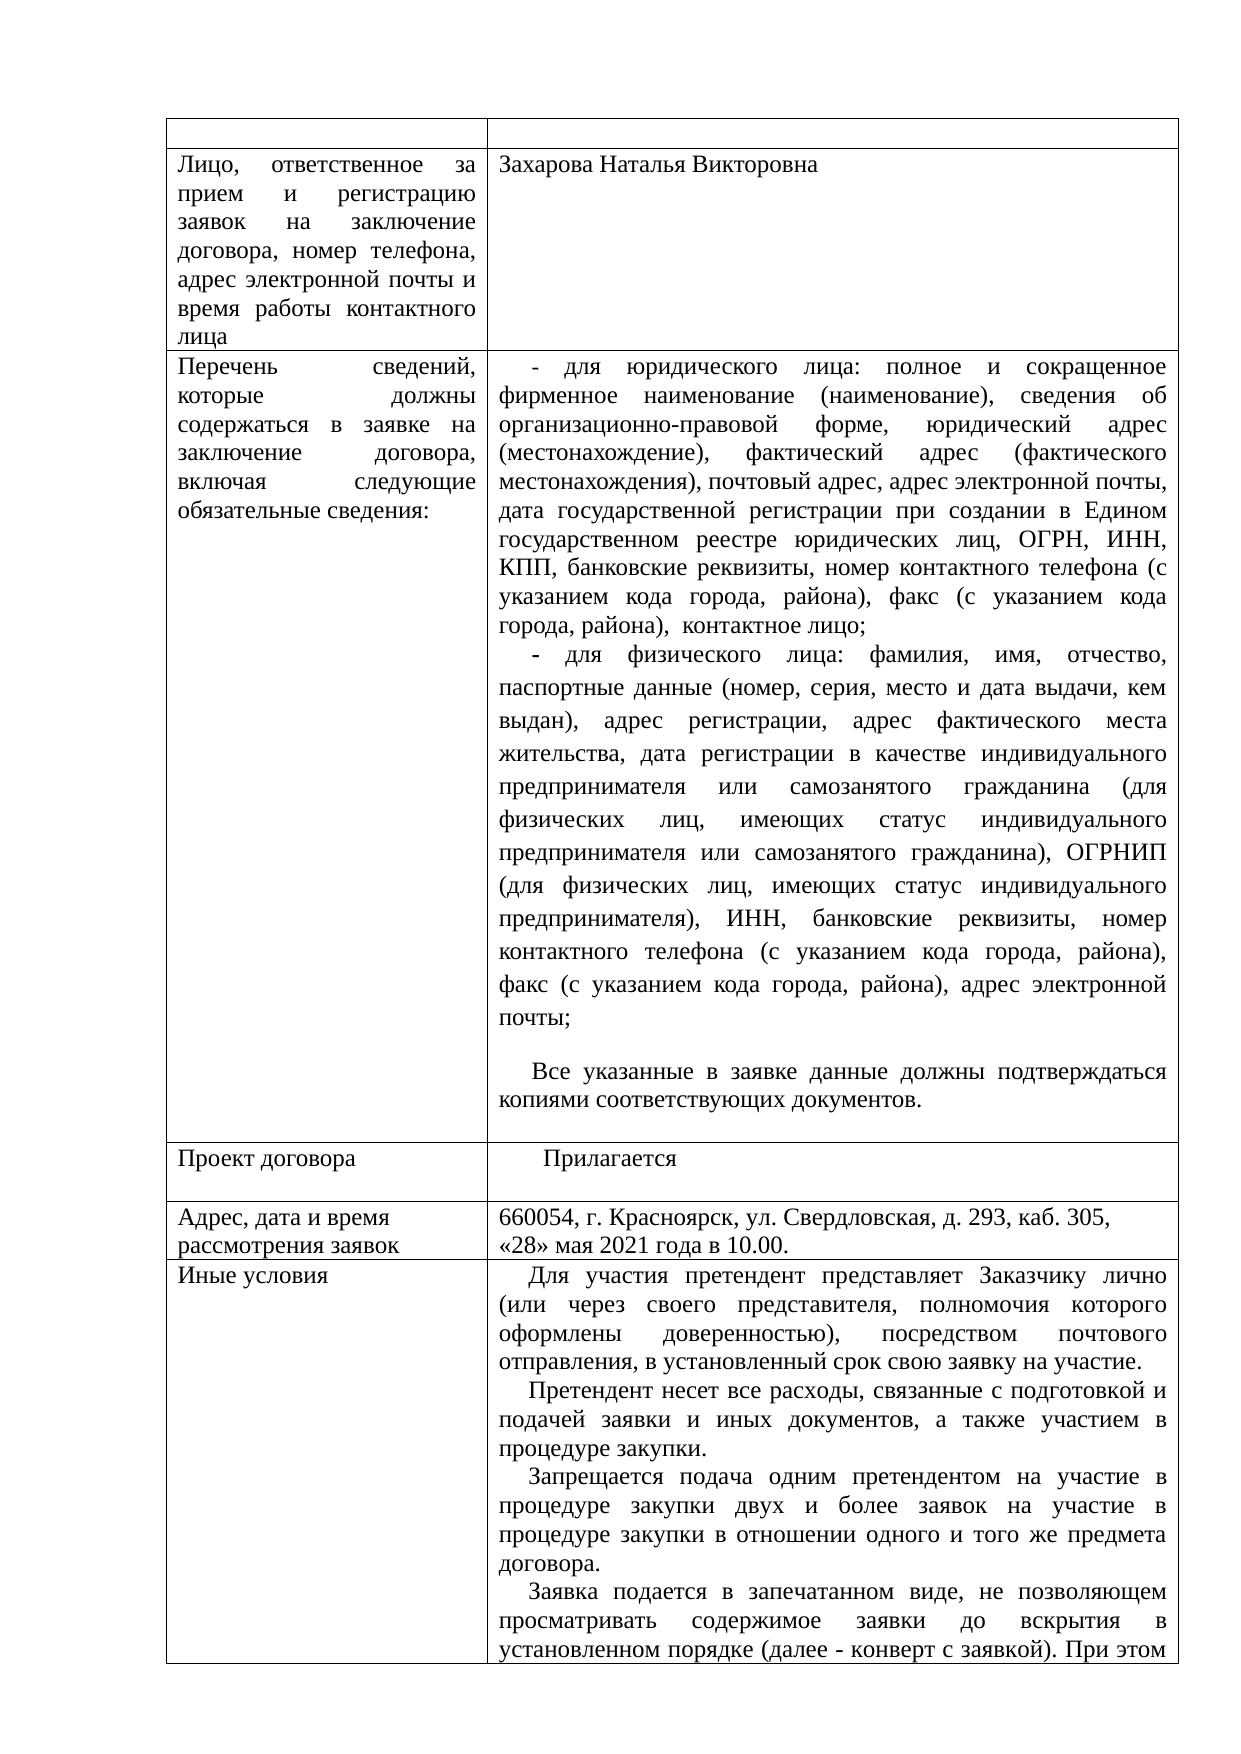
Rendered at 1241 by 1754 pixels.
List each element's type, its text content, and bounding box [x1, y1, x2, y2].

table_cell Иные условия [167, 1260, 487, 1663]
table_cell 660054, г. Красноярск, ул. Свердловская, д. 293, каб. 305, «28» мая 2021 года в 10.00. [488, 1202, 1178, 1259]
table_cell Перечень сведений, которые должны содержаться в заявке на заключение договора, включая следующие обязательные сведения: [167, 351, 487, 1142]
table_cell - для юридического лица: полное и сокращенное фирменное наименование (наименование), сведения об организационно-правовой форме, юридический адрес (местонахождение), фактический адрес (фактического местонахождения), почтовый адрес, адрес электронной почты, дата государственной регистрации при создании в Едином государственном реестре юридических лиц, ОГРН, ИНН, КПП, банковские реквизиты, номер контактного телефона (с указанием кода города, района), факс (с указанием кода города, района), контактное лицо; - для физического лица: фамилия, имя, отчество, паспортные данные (номер, серия, место и дата выдачи, кем выдан), адрес регистрации, адрес фактического места жительства, дата регистрации в качестве индивидуального предпринимателя или самозанятого гражданина (для физических лиц, имеющих статус индивидуального предпринимателя или самозанятого гражданина), ОГРНИП (для физических лиц, имеющих статус индивидуального предпринимателя), ИНН, банковские реквизиты, номер контактного телефона (с указанием кода города, района), факс (с указанием кода города, района), адрес электронной почты; Все указанные в заявке данные должны подтверждаться копиями соответствующих документов. [488, 351, 1178, 1142]
table_cell Лицо, ответственное за прием и регистрацию заявок на заключение договора, номер телефона, адрес электронной почты и время работы контактного лица [167, 149, 487, 350]
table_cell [488, 1260, 1178, 1663]
table_cell Адрес, дата и время рассмотрения заявок [167, 1202, 487, 1259]
table_cell Проект договора [167, 1143, 487, 1201]
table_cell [167, 119, 487, 148]
table_cell Захарова Наталья Викторовна [488, 149, 1178, 350]
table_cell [488, 119, 1178, 148]
table_cell Прилагается [488, 1143, 1178, 1201]
